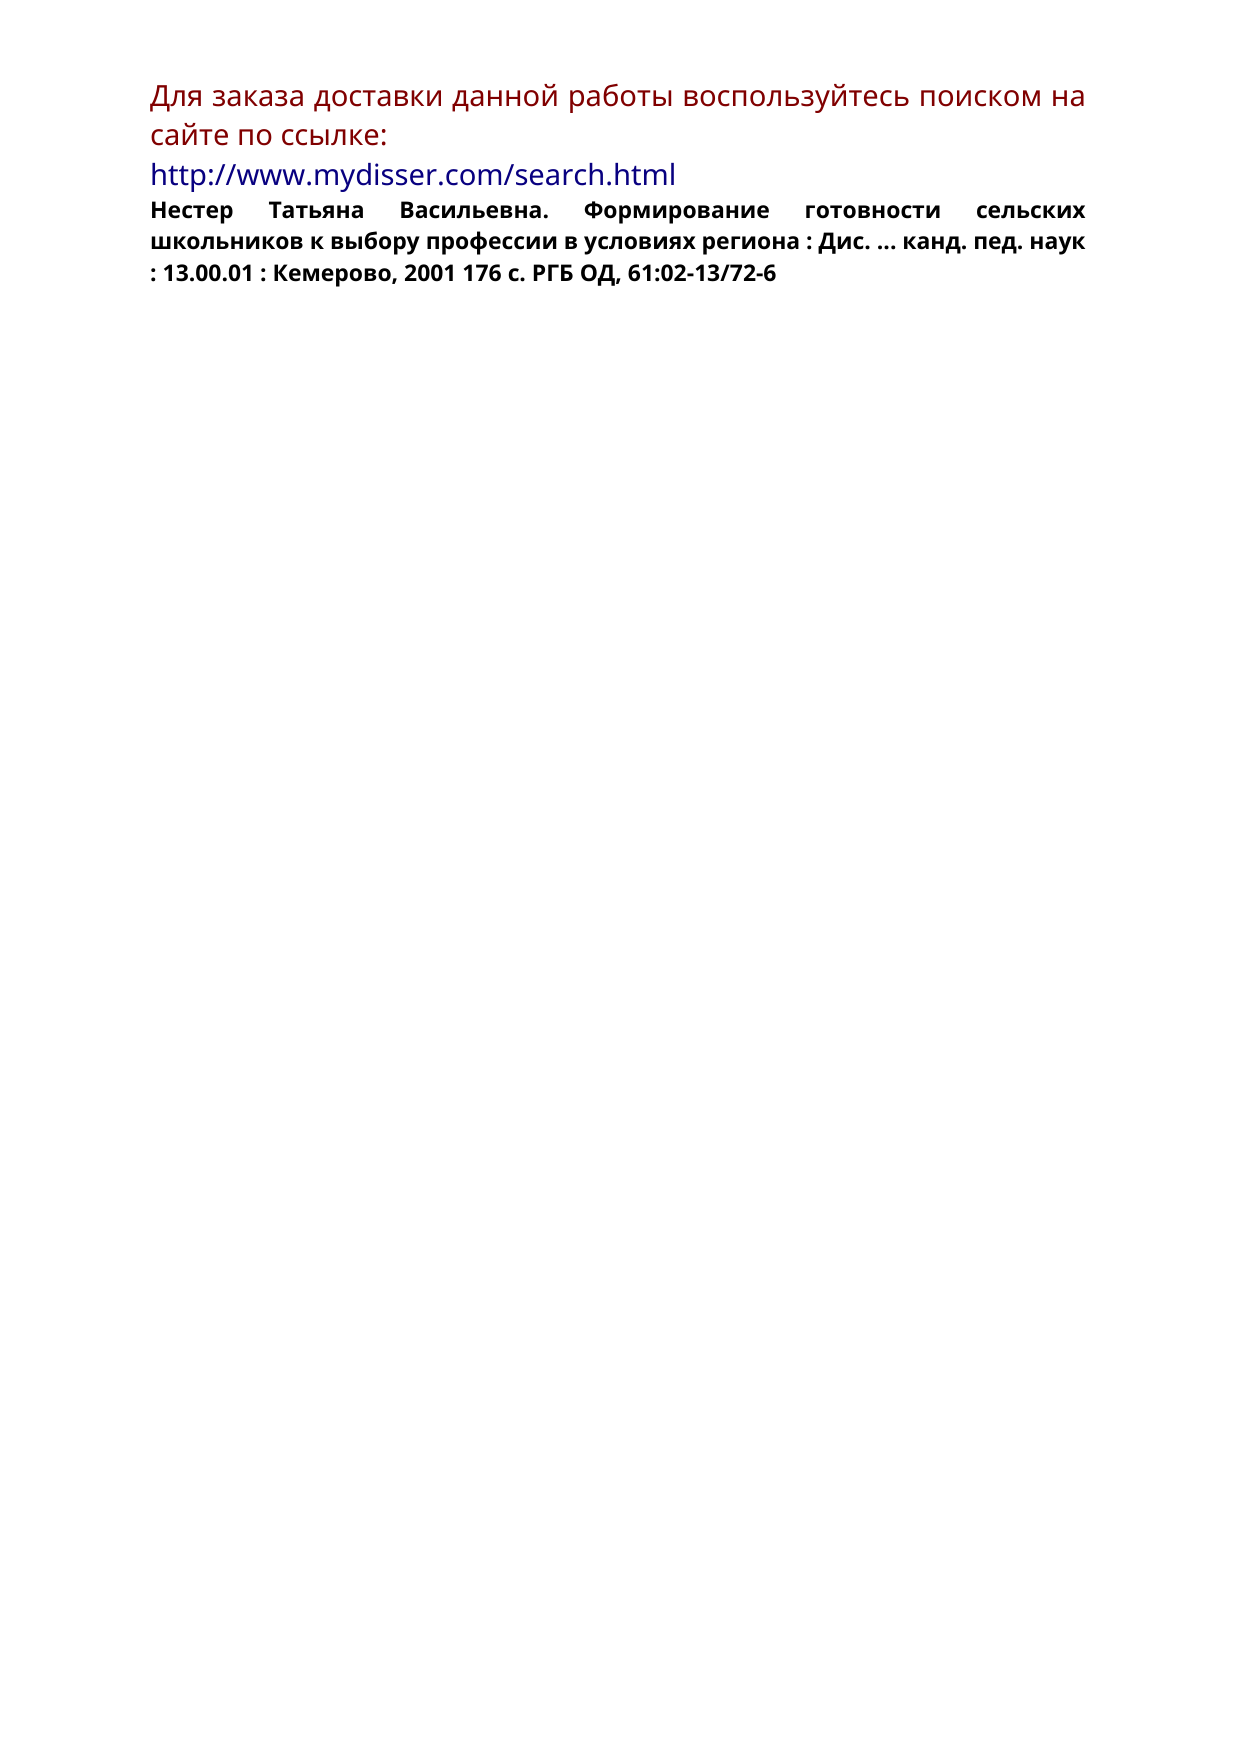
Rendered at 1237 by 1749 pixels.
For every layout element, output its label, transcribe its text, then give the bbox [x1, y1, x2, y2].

text Нестер Татьяна Васильевна. Формирование готовности сельских школьников к выбору профессии в условиях региона : Дис. ... канд. пед. наук : 13.00.01 : Кемерово, 2001 176 c. РГБ ОД, 61:02-13/72-6 [150, 194, 1086, 288]
